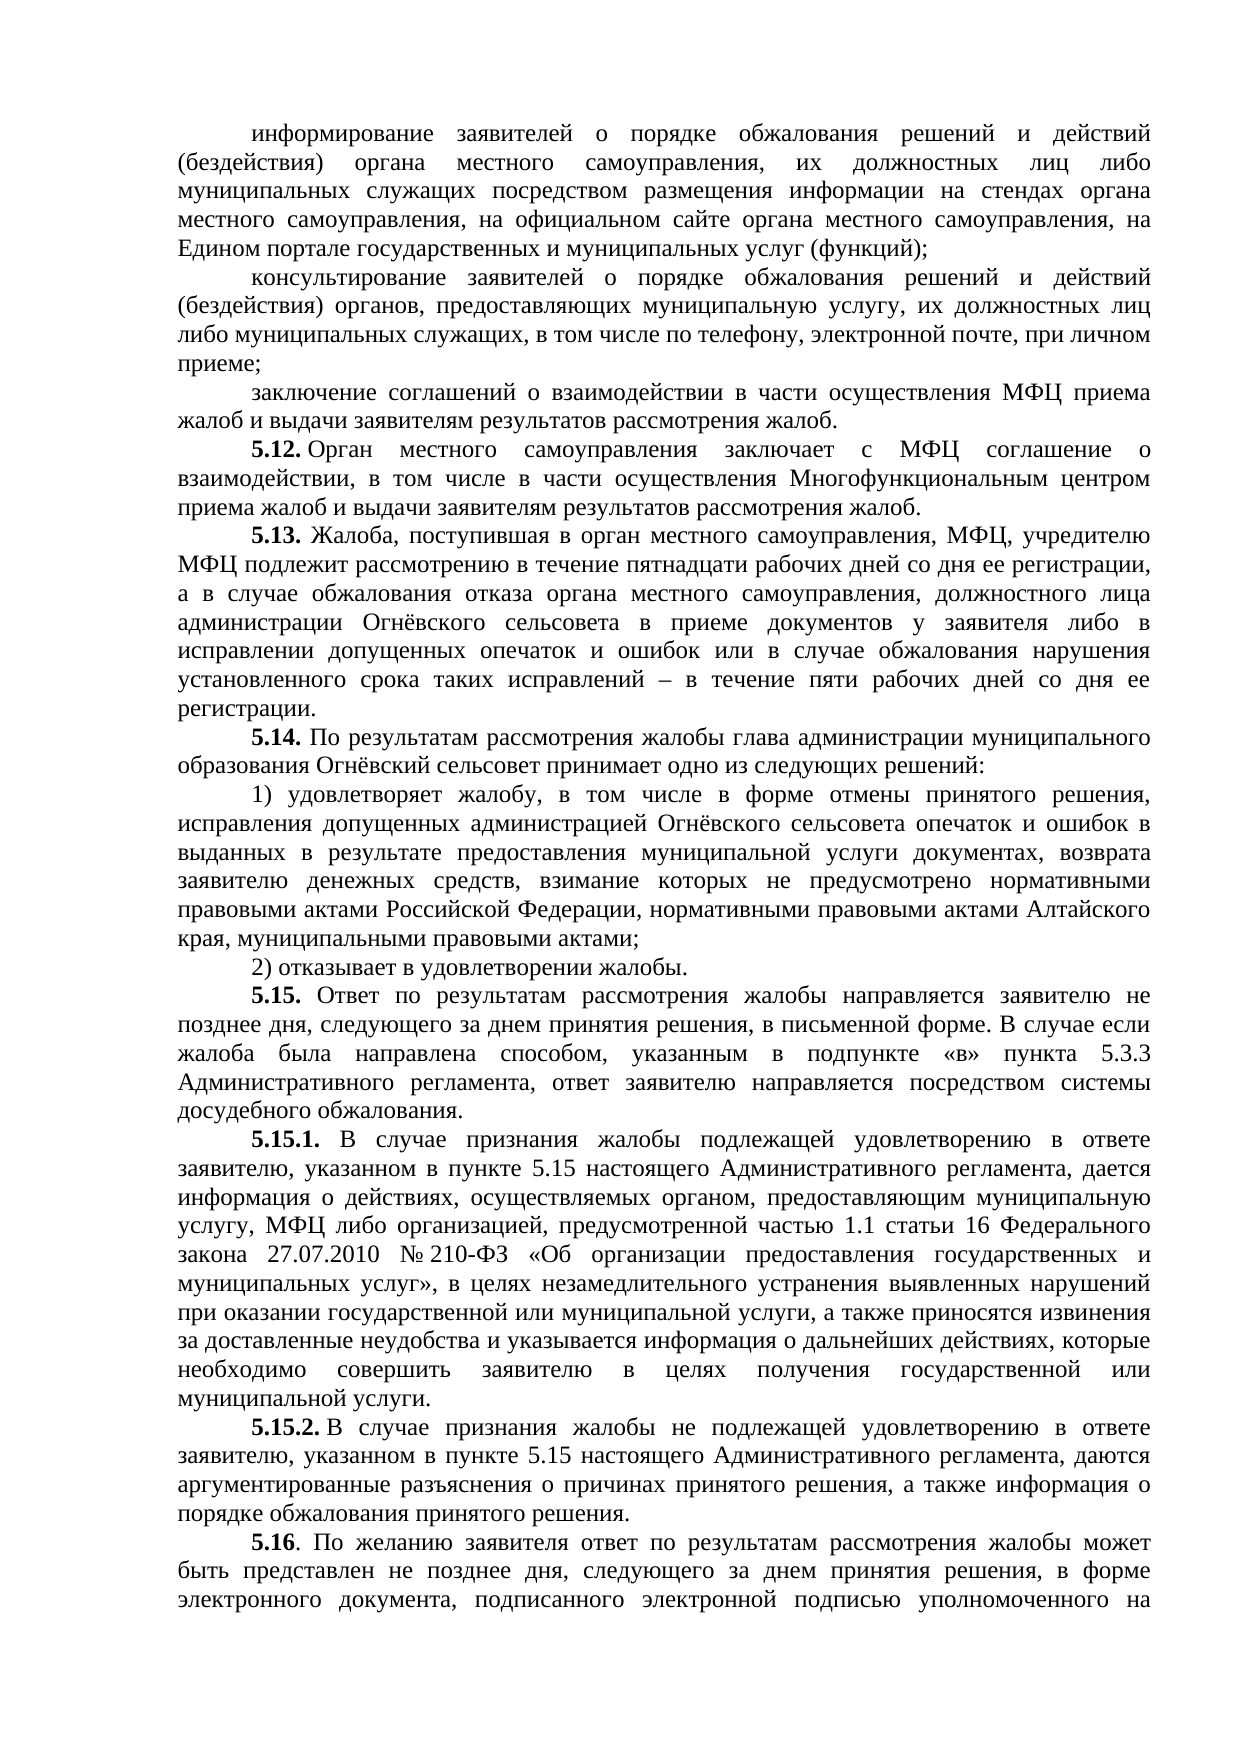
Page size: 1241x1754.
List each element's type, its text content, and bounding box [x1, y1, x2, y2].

text 1) удовлетворяет жалобу, в том числе в форме отмены принятого решения, исправления допущенных администрацией Огнёвского сельсовета опечаток и ошибок в выданных в результате предоставления муниципальной услуги документах, возврата заявителю денежных средств, взимание которых не предусмотрено нормативными правовыми актами Российской Федерации, нормативными правовыми актами Алтайского края, муниципальными правовыми актами; [177, 779, 1152, 952]
text 5.15. Ответ по результатам рассмотрения жалобы направляется заявителю не позднее дня, следующего за днем принятия решения, в письменной форме. В случае если жалоба была направлена способом, указанным в подпункте «в» пункта 5.3.3 Административного регламента, ответ заявителю направляется посредством системы досудебного обжалования. [177, 981, 1152, 1124]
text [177, 1527, 1152, 1613]
text 5.13. Жалоба, поступившая в орган местного самоуправления, МФЦ, учредителю МФЦ подлежит рассмотрению в течение пятнадцати рабочих дней со дня ее регистрации, а в случае обжалования отказа органа местного самоуправления, должностного лица администрации Огнёвского сельсовета в приеме документов у заявителя либо в исправлении допущенных опечаток и ошибок или в случае обжалования нарушения установленного срока таких исправлений – в течение пяти рабочих дней со дня ее регистрации. [177, 521, 1152, 722]
text 2) отказывает в удовлетворении жалобы. [177, 952, 1152, 981]
text 5.15.1. В случае признания жалобы подлежащей удовлетворению в ответе заявителю, указанном в пункте 5.15 настоящего Административного регламента, дается информация о действиях, осуществляемых органом, предоставляющим муниципальную услугу, МФЦ либо организацией, предусмотренной частью 1.1 статьи 16 Федерального закона 27.07.2010 № 210-ФЗ «Об организации предоставления государственных и муниципальных услуг», в целях незамедлительного устранения выявленных нарушений при оказании государственной или муниципальной услуги, а также приносятся извинения за доставленные неудобства и указывается информация о дальнейших действиях, которые необходимо совершить заявителю в целях получения государственной или муниципальной услуги. [177, 1124, 1152, 1412]
text консультирование заявителей о порядке обжалования решений и действий (бездействия) органов, предоставляющих муниципальную услугу, их должностных лиц либо муниципальных служащих, в том числе по телефону, электронной почте, при личном приеме; [177, 262, 1152, 377]
text заключение соглашений о взаимодействии в части осуществления МФЦ приема жалоб и выдачи заявителям результатов рассмотрения жалоб. [177, 377, 1152, 434]
text информирование заявителей о порядке обжалования решений и действий (бездействия) органа местного самоуправления, их должностных лиц либо муниципальных служащих посредством размещения информации на стендах органа местного самоуправления, на официальном сайте органа местного самоуправления, на Едином портале государственных и муниципальных услуг (функций); [177, 118, 1152, 262]
text 5.12. Орган местного самоуправления заключает с МФЦ соглашение о взаимодействии, в том числе в части осуществления Многофункциональным центром приема жалоб и выдачи заявителям результатов рассмотрения жалоб. [177, 434, 1152, 521]
text 5.14. По результатам рассмотрения жалобы глава администрации муниципального образования Огнёвский сельсовет принимает одно из следующих решений: [177, 722, 1152, 779]
text 5.15.2. В случае признания жалобы не подлежащей удовлетворению в ответе заявителю, указанном в пункте 5.15 настоящего Административного регламента, даются аргументированные разъяснения о причинах принятого решения, а также информация о порядке обжалования принятого решения. [177, 1412, 1152, 1527]
